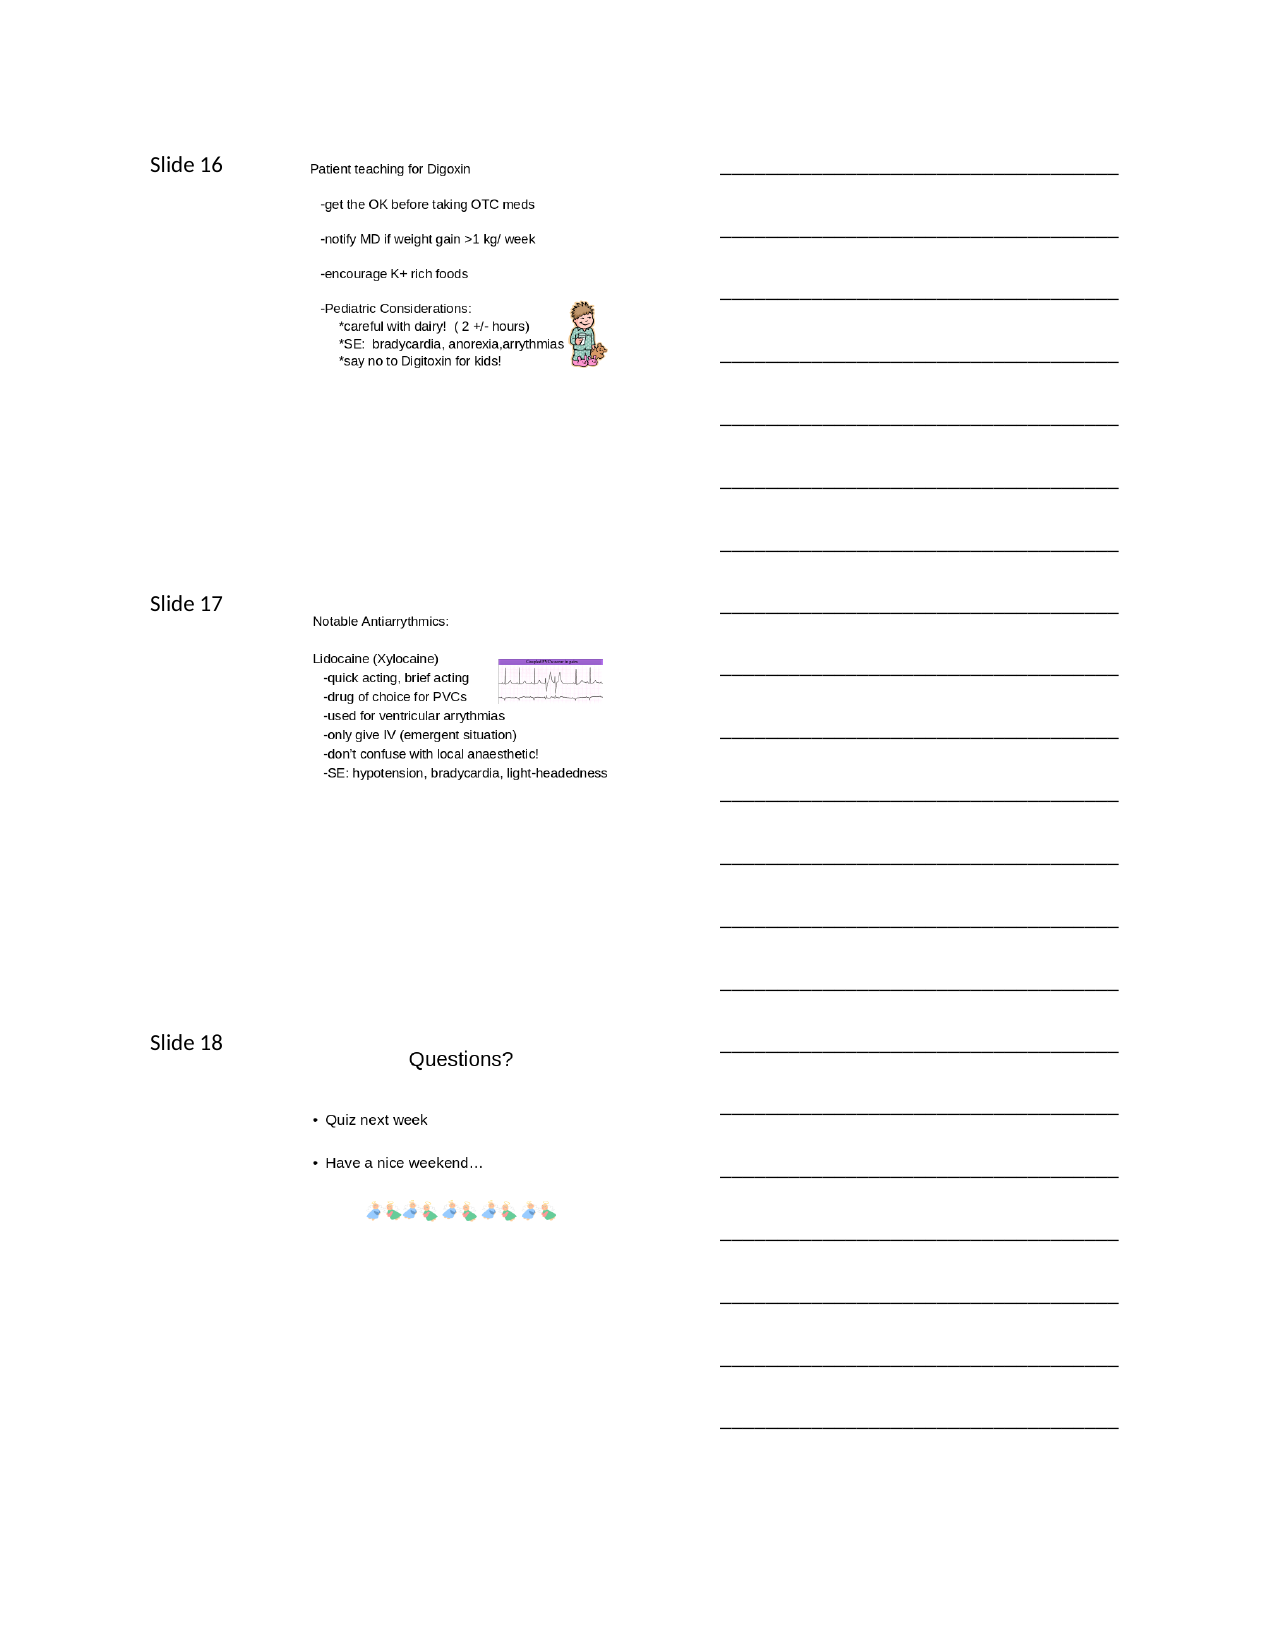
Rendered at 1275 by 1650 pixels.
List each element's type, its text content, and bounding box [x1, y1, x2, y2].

table_cell Slide 18 [139, 1028, 281, 1467]
table_cell [281, 150, 709, 589]
table_cell [281, 589, 709, 1028]
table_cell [709, 150, 1177, 589]
table_cell Slide 16 [139, 150, 281, 589]
table_cell Slide 17 [139, 589, 281, 1028]
table_cell [281, 1028, 709, 1467]
